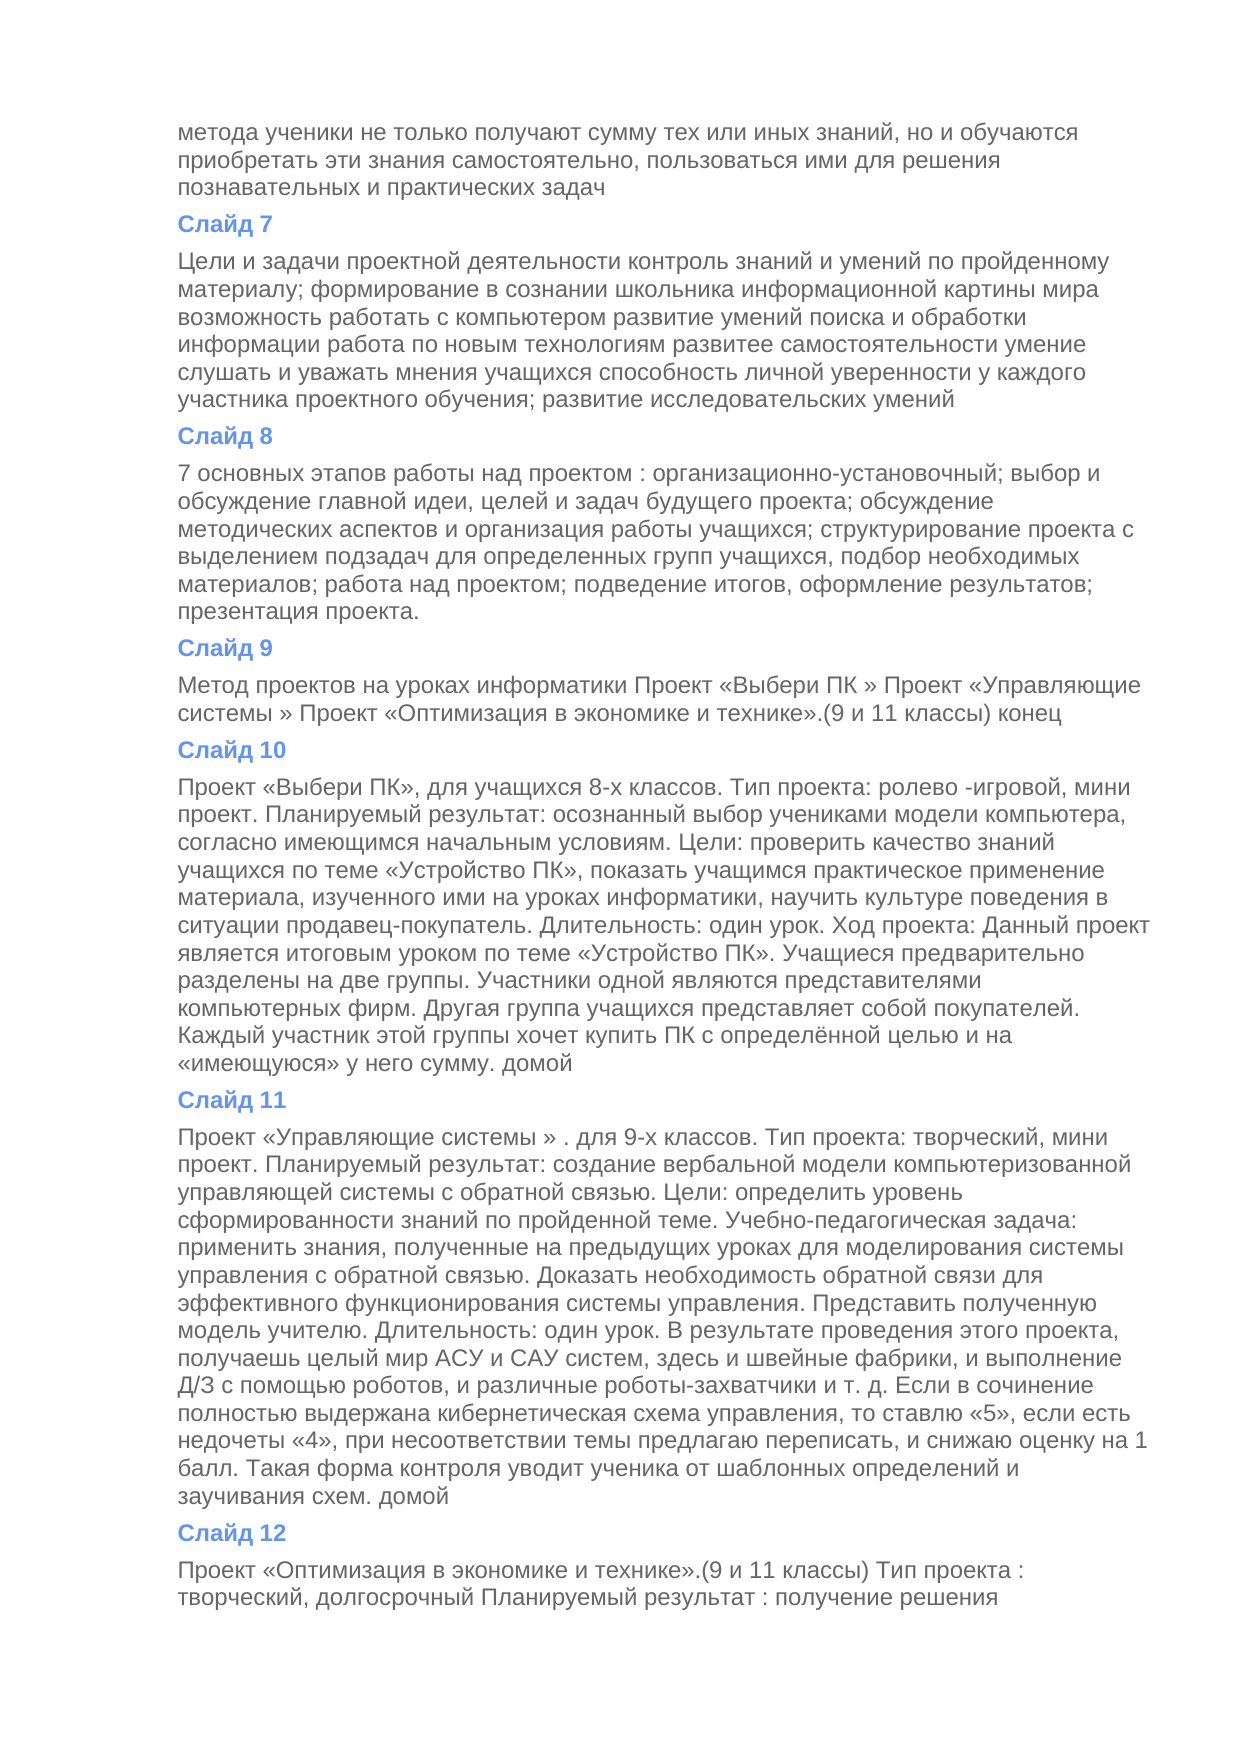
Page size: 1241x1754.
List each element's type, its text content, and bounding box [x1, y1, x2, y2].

text Слайд 10 [177, 736, 1152, 763]
text Цели и задачи проектной деятельности контроль знаний и умений по пройденному материалу; формирование в сознании школьника информационной картины мира возможность работать с компьютером развитие умений поиска и обработки информации работа по новым технологиям развитее самостоятельности умение слушать и уважать мнения учащихся способность личной уверенности у каждого участника проектного обучения; развитие исследовательских умений [177, 247, 1152, 413]
text Слайд 7 [177, 210, 1152, 238]
text Слайд 11 [177, 1086, 1152, 1113]
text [177, 118, 1152, 201]
text Проект «Управляющие системы » . для 9-х классов. Тип проекта: творческий, мини проект. Планируемый результат: создание вербальной модели компьютеризованной управляющей системы с обратной связью. Цели: определить уровень сформированности знаний по пройденной теме. Учебно-педагогическая задача: применить знания, полученные на предыдущих уроках для моделирования системы управления с обратной связью. Доказать необходимость обратной связи для эффективного функционирования системы управления. Представить полученную модель учителю. Длительность: один урок. В результате проведения этого проекта, получаешь целый мир АСУ и САУ систем, здесь и швейные фабрики, и выполнение Д/З с помощью роботов, и различные роботы-захватчики и т. д. Если в сочинение полностью выдержана кибернетическая схема управления, то ставлю «5», если есть недочеты «4», при несоответствии темы предлагаю переписать, и снижаю оценку на 1 балл. Такая форма контроля уводит ученика от шаблонных определений и заучивания схем. домой [177, 1123, 1152, 1509]
text Метод проектов на уроках информатики Проект «Выбери ПК » Проект «Управляющие системы » Проект «Оптимизация в экономике и технике».(9 и 11 классы) конец [177, 671, 1152, 726]
text Слайд 9 [177, 634, 1152, 662]
text Слайд 12 [177, 1519, 1152, 1546]
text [177, 1556, 1152, 1611]
text Слайд 8 [177, 422, 1152, 450]
text Проект «Выбери ПК», для учащихся 8-х классов. Тип проекта: ролево -игровой, мини проект. Планируемый результат: осознанный выбор учениками модели компьютера, согласно имеющимся начальным условиям. Цели: проверить качество знаний учащихся по теме «Устройство ПК», показать учащимся практическое применение материала, изученного ими на уроках информатики, научить культуре поведения в ситуации продавец-покупатель. Длительность: один урок. Ход проекта: Данный проект является итоговым уроком по теме «Устройство ПК». Учащиеся предварительно разделены на две группы. Участники одной являются представителями компьютерных фирм. Другая группа учащихся представляет собой покупателей. Каждый участник этой группы хочет купить ПК с определённой целью и на «имеющуюся» у него сумму. домой [177, 773, 1152, 1076]
text 7 основных этапов работы над проектом : организационно-установочный; выбор и обсуждение главной идеи, целей и задач будущего проекта; обсуждение методических аспектов и организация работы учащихся; структурирование проекта с выделением подзадач для определенных групп учащихся, подбор необходимых материалов; работа над проектом; подведение итогов, оформление результатов; презентация проекта. [177, 459, 1152, 625]
